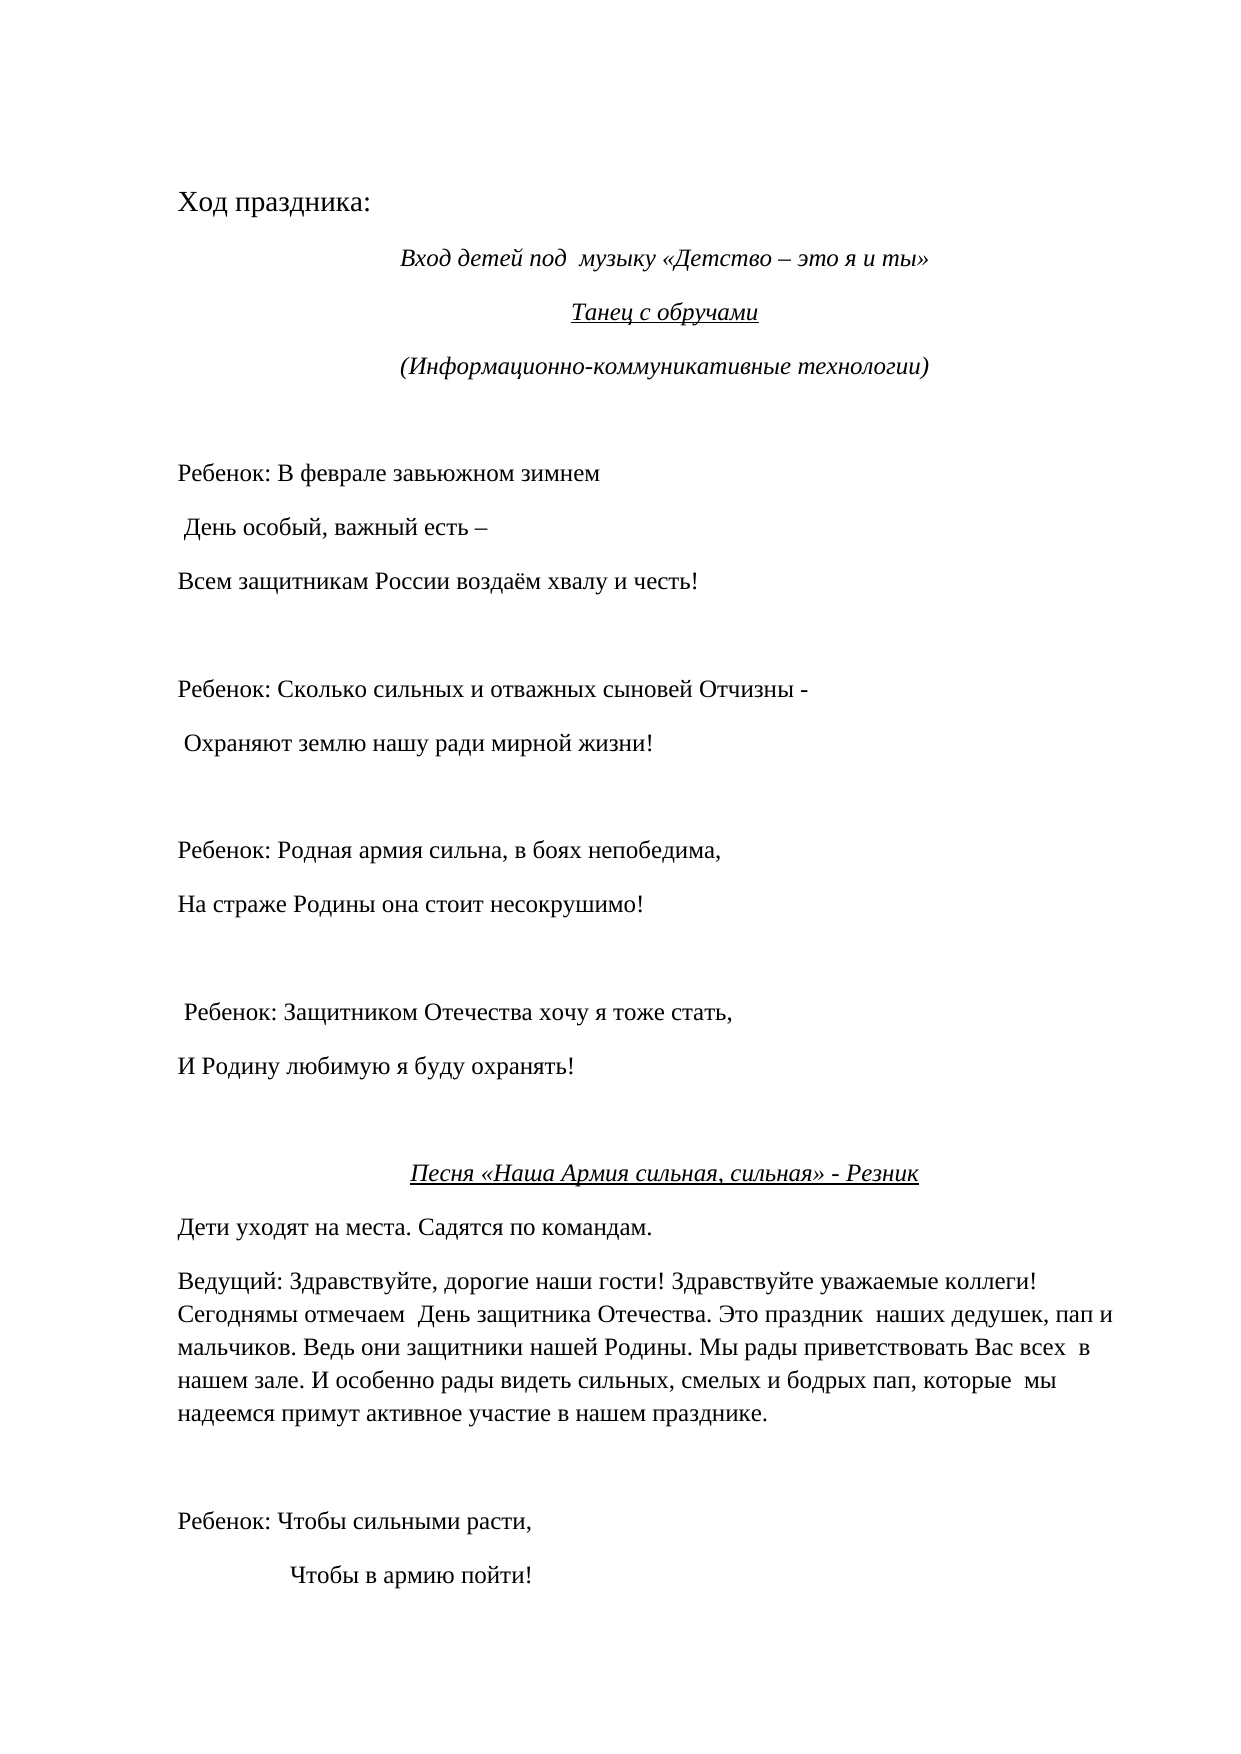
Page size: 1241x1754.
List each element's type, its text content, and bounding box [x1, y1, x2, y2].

text Танец с обручами [177, 297, 1152, 326]
text Ребенок: В феврале завьюжном зимнем [177, 458, 1152, 487]
text Ребенок: Сколько сильных и отважных сыновей Отчизны - [177, 674, 1152, 703]
text (Информационно-коммуникативные технологии) [177, 351, 1152, 379]
text Ребенок: Защитником Отечества хочу я тоже стать, [177, 997, 1152, 1026]
text На страже Родины она стоит несокрушимо! [177, 889, 1152, 918]
text Всем защитникам России воздаём хвалу и честь! [177, 566, 1152, 595]
text День особый, важный есть – [177, 512, 1152, 541]
text Ребенок: Чтобы сильными расти, [177, 1506, 1152, 1535]
text Дети уходят на места. Садятся по командам. [177, 1212, 1152, 1241]
text Чтобы в армию пойти! [177, 1560, 1152, 1589]
text Охраняют землю нашу ради мирной жизни! [177, 728, 1152, 756]
text Вход детей под музыку «Детство – это я и ты» [177, 243, 1152, 272]
text Ребенок: Родная армия сильна, в боях непобедима, [177, 835, 1152, 864]
text Ход праздника: [177, 184, 1152, 217]
text Ведущий: Здравствуйте, дорогие наши гости! Здравствуйте уважаемые коллеги! Сегоднямы отмечаем День защитника Отечества. Это праздник наших дедушек, пап и мальчиков. Ведь они защитники нашей Родины. Мы рады приветствовать Вас всех в нашем зале. И особенно рады видеть сильных, смелых и бодрых пап, которые мы надеемся примут активное участие в нашем празднике. [177, 1266, 1152, 1427]
text Песня «Наша Армия сильная, сильная» - Резник [177, 1158, 1152, 1187]
text И Родину любимую я буду охранять! [177, 1051, 1152, 1079]
